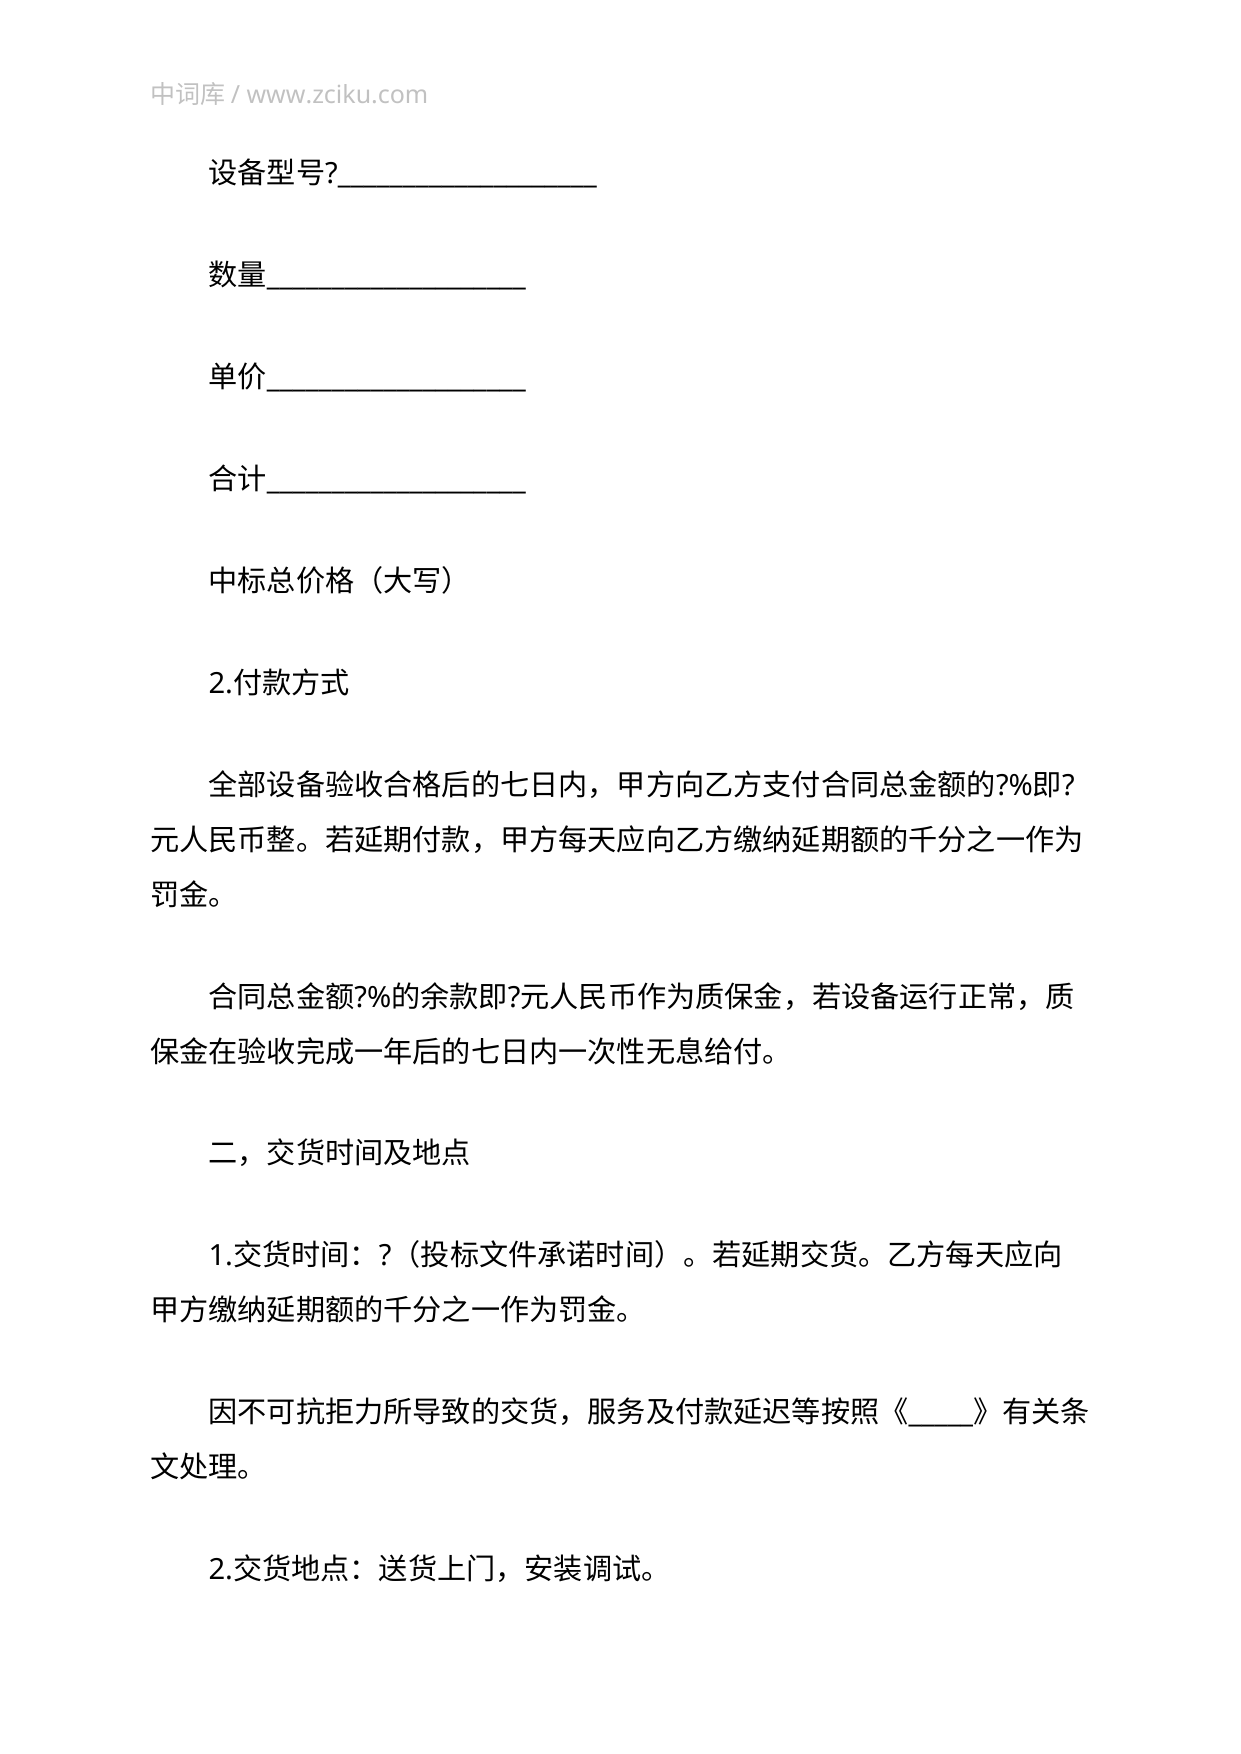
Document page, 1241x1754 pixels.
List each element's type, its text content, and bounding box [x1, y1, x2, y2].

text 单价____________________ [150, 354, 1090, 396]
text 因不可抗拒力所导致的交货，服务及付款延迟等按照《_____》有关条文处理。 [150, 1389, 1090, 1486]
text 1.交货时间：?（投标文件承诺时间）。若延期交货。乙方每天应向甲方缴纳延期额的千分之一作为罚金。 [150, 1232, 1090, 1329]
text 合同总金额?%的余款即?元人民币作为质保金，若设备运行正常，质保金在验收完成一年后的七日内一次性无息给付。 [150, 973, 1090, 1071]
text 中标总价格（大写） [150, 558, 1090, 600]
text 2.付款方式 [150, 660, 1090, 702]
text 设备型号?____________________ [150, 150, 1090, 192]
text 合计____________________ [150, 456, 1090, 498]
text 全部设备验收合格后的七日内，甲方向乙方支付合同总金额的?%即?元人民币整。若延期付款，甲方每天应向乙方缴纳延期额的千分之一作为罚金。 [150, 762, 1090, 914]
text 数量____________________ [150, 252, 1090, 294]
text 2.交货地点：送货上门，安装调试。 [150, 1545, 1090, 1588]
text 二，交货时间及地点 [150, 1130, 1090, 1172]
